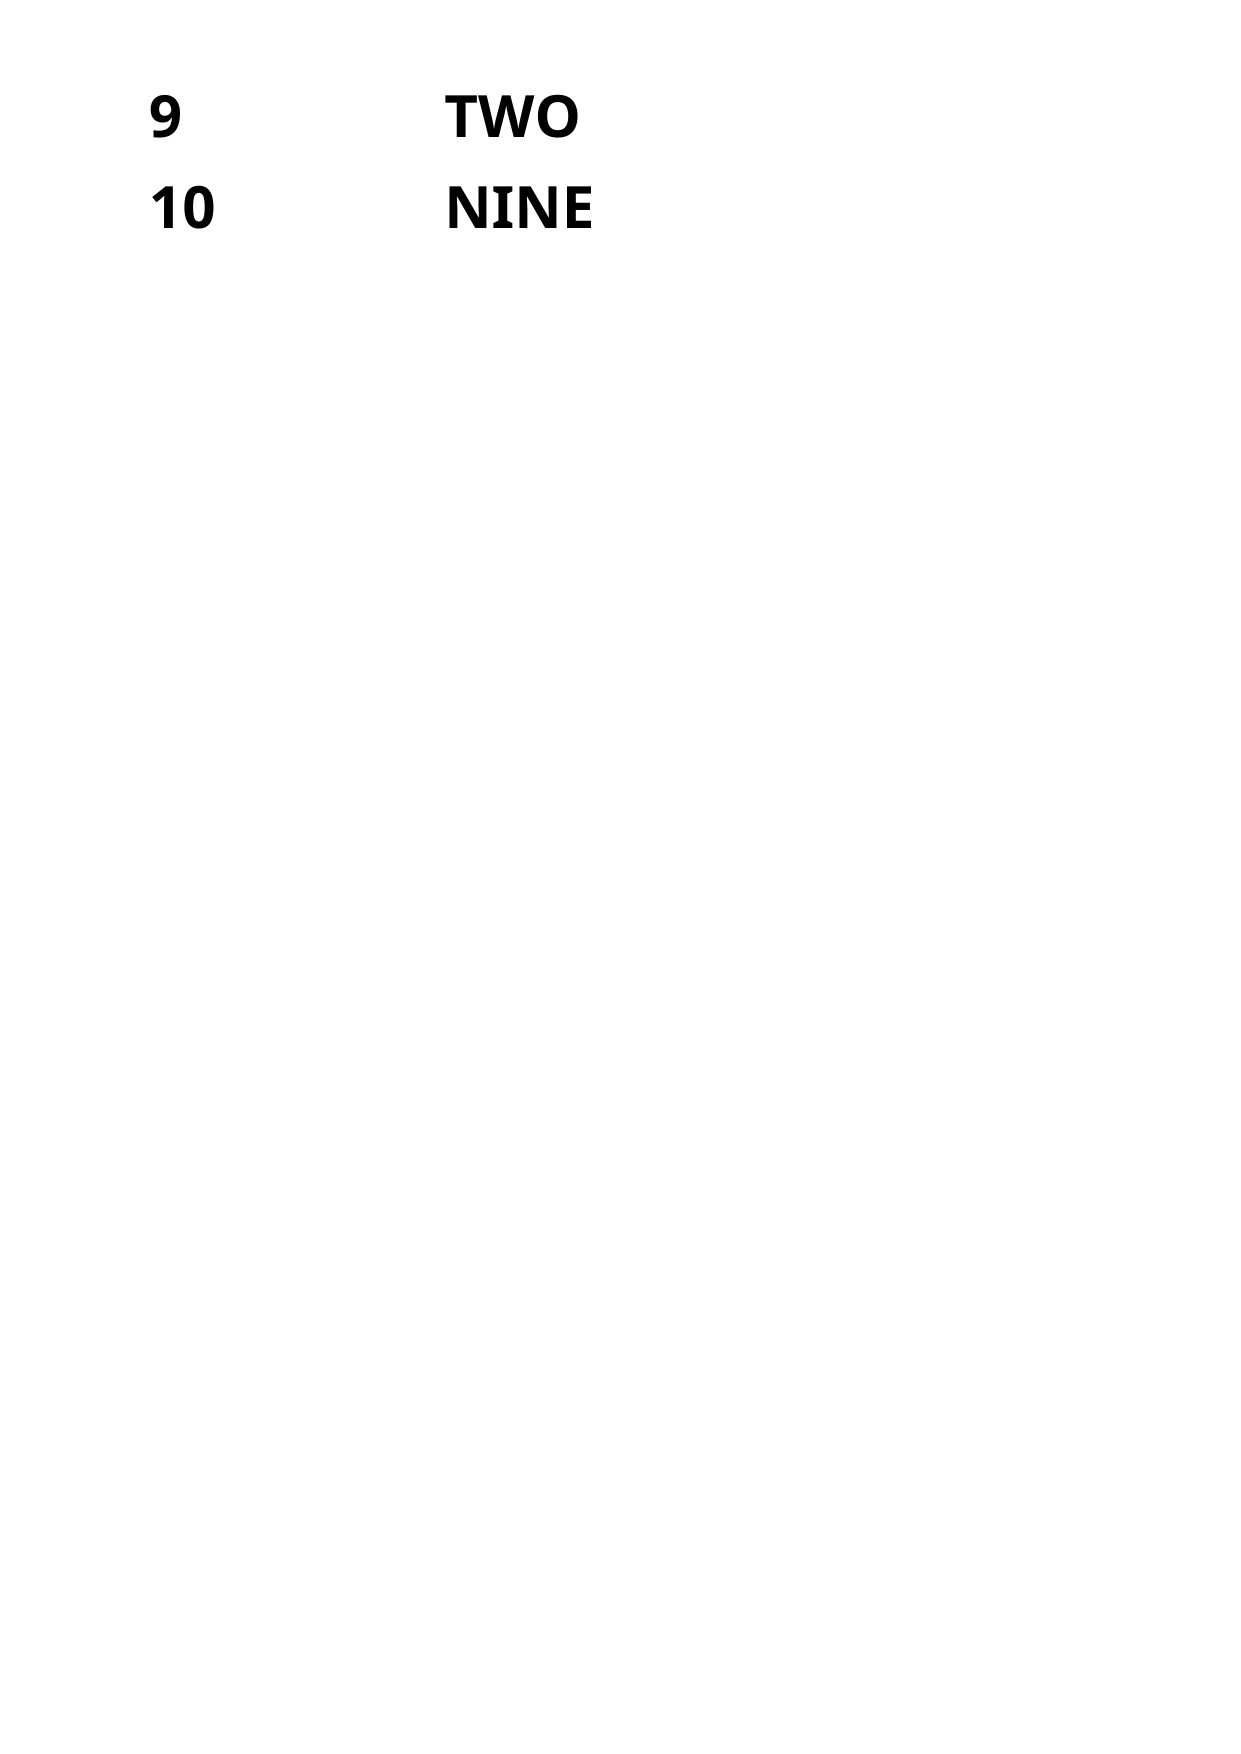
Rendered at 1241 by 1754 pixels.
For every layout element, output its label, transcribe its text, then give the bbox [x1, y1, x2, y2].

list NINE [149, 166, 1165, 246]
list TWO [149, 75, 1165, 154]
